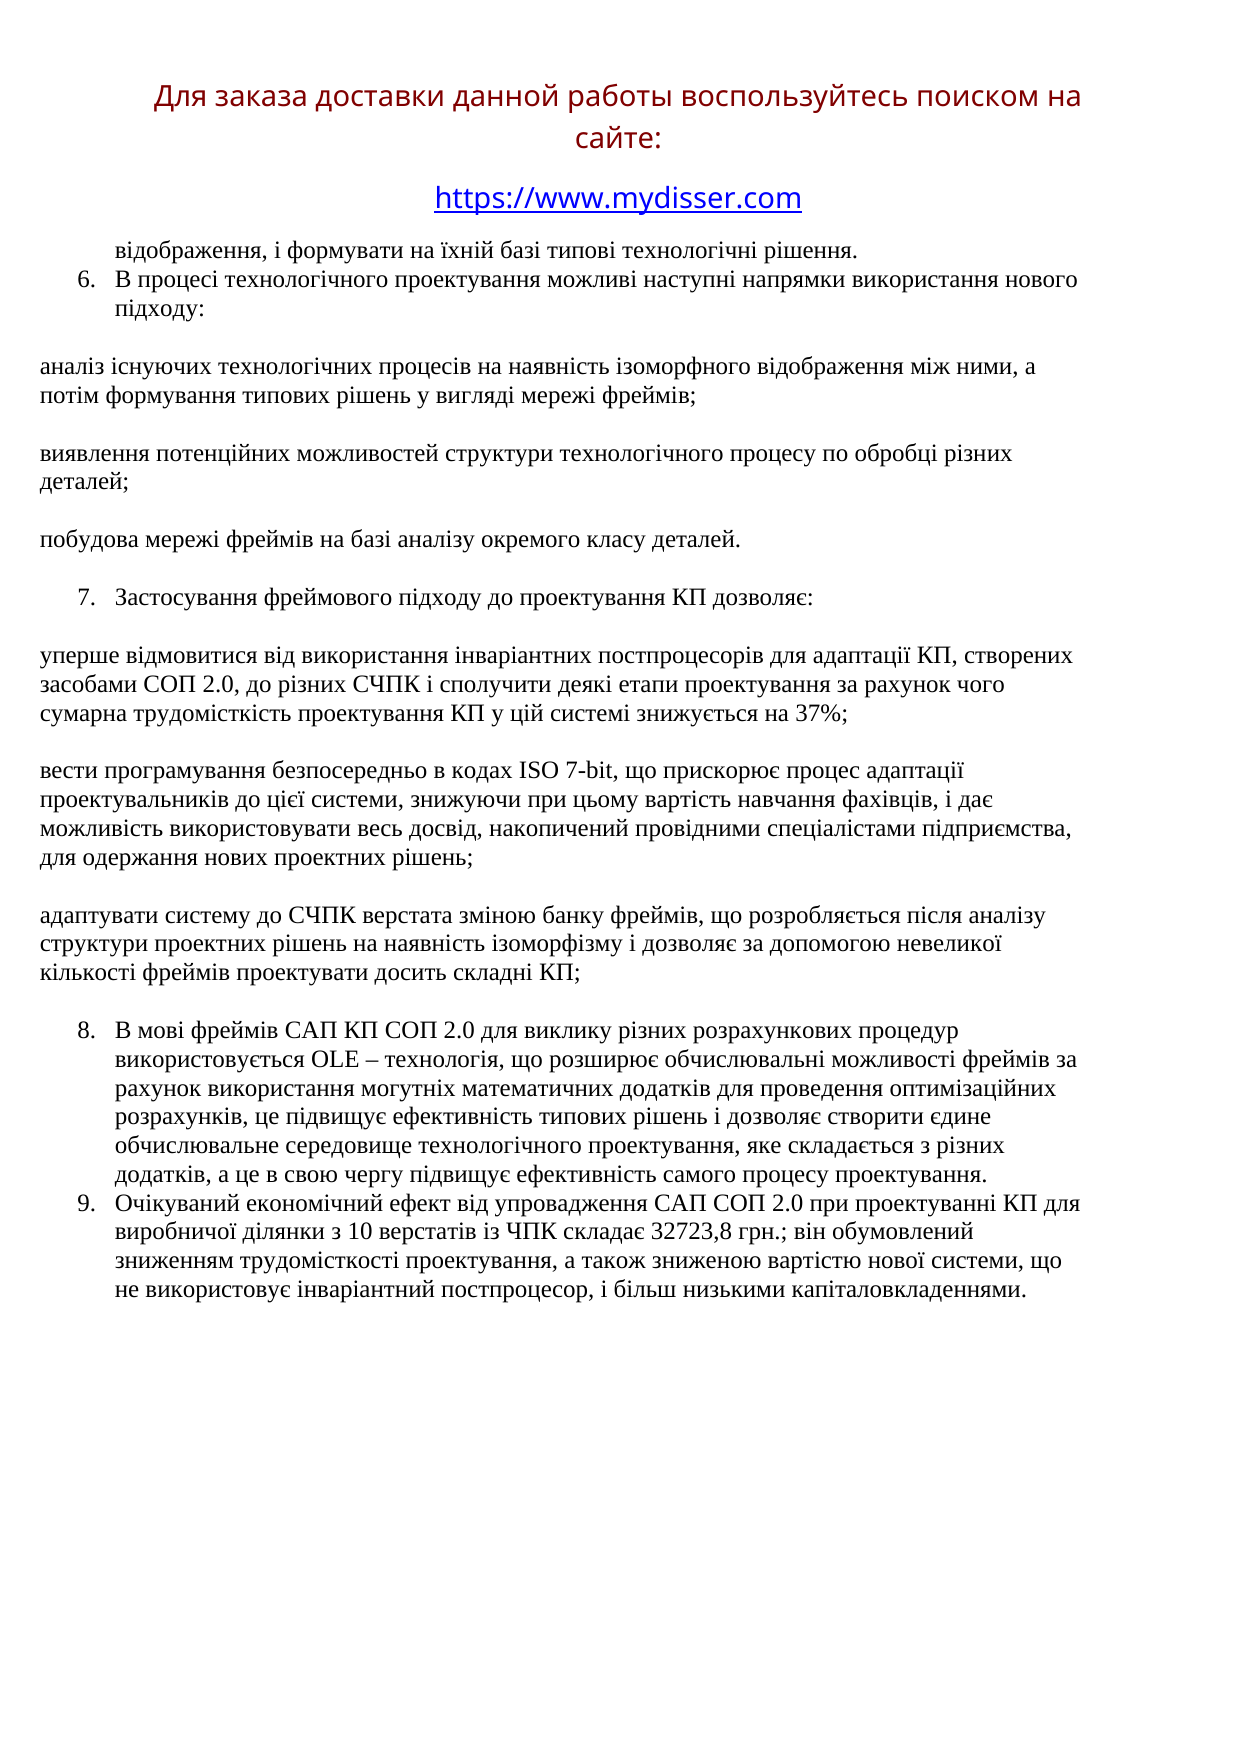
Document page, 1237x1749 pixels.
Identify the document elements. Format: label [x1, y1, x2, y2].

table_cell [40, 236, 1086, 1332]
